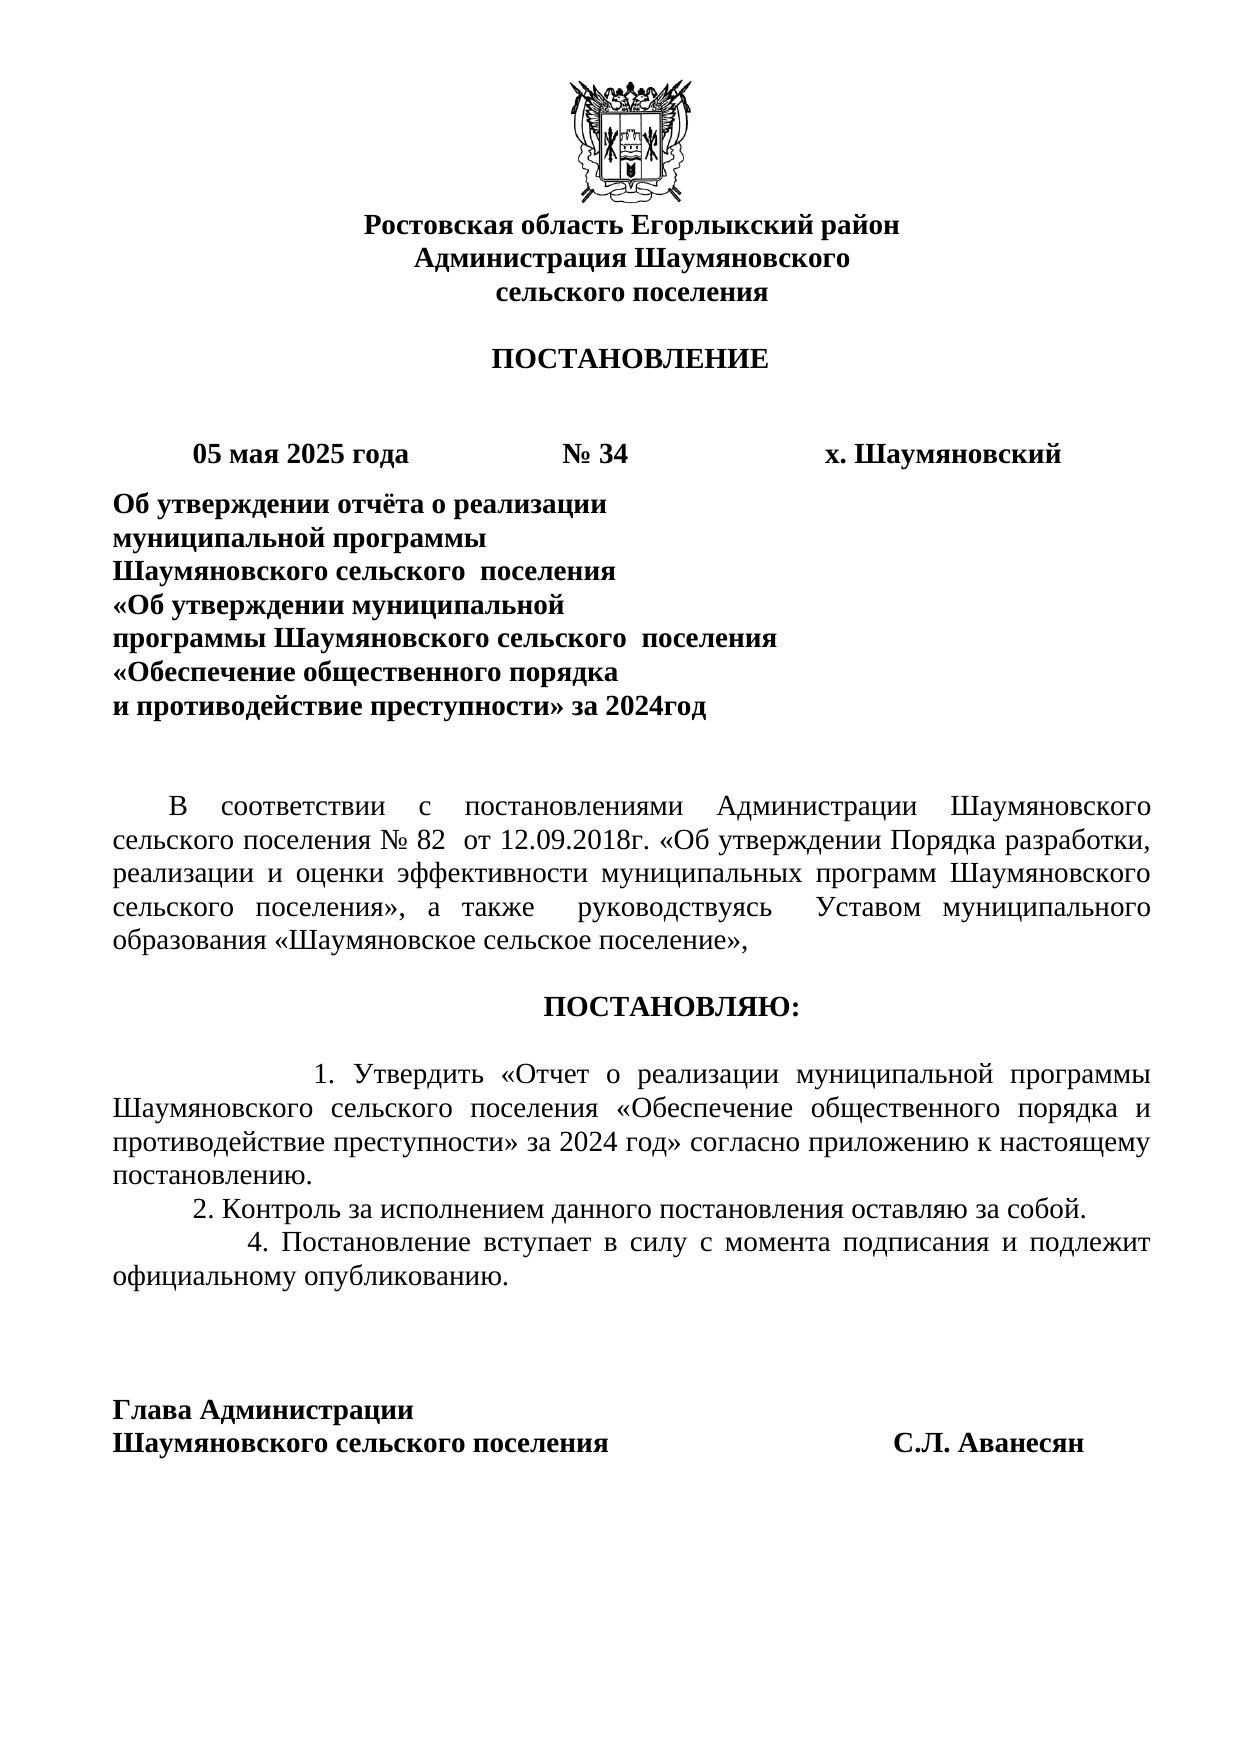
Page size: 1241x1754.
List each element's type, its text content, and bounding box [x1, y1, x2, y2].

text ПОСТАНОВЛЕНИЕ [112, 341, 1152, 374]
text сельского поселения [112, 274, 1152, 307]
text «Об утверждении муниципальной [112, 587, 1152, 621]
text Об утверждении отчёта о реализации [112, 486, 1152, 520]
title 4. Постановление вступает в силу с момента подписания и подлежит официальному опубликованию. [112, 1224, 1152, 1291]
text и противодействие преступности» за 2024год [112, 688, 1152, 721]
text В соответствии с постановлениями Администрации Шаумяновского сельского поселения № 82 от 12.09.2018г. «Об утверждении Порядка разработки, реализации и оценки эффективности муниципальных программ Шаумяновского сельского поселения», а также руководствуясь Уставом муниципального образования «Шаумяновское сельское поселение», [112, 788, 1152, 956]
text Шаумяновского сельского поселения С.Л. Аванесян [112, 1426, 1152, 1459]
text «Обеспечение общественного порядка [112, 654, 1152, 688]
picture [567, 77, 697, 207]
text Глава Администрации [112, 1392, 1152, 1426]
text Администрация Шаумяновского [112, 240, 1152, 274]
text 05 мая 2025 года № 34 х. Шаумяновский [112, 436, 1152, 470]
text Ростовская область Егорлыкский район [112, 207, 1152, 240]
title 1. Утвердить «Отчет о реализации муниципальной программы Шаумяновского сельского поселения «Обеспечение общественного порядка и противодействие преступности» за 2024 год» согласно приложению к настоящему постановлению. [112, 1057, 1152, 1191]
text Шаумяновского сельского поселения [112, 553, 1152, 587]
title 2. Контроль за исполнением данного постановления оставляю за собой. [112, 1191, 1152, 1224]
title ПОСТАНОВЛЯЮ: [112, 989, 1152, 1023]
text программы Шаумяновского сельского поселения [112, 621, 1152, 654]
text муниципальной программы [112, 520, 1152, 553]
